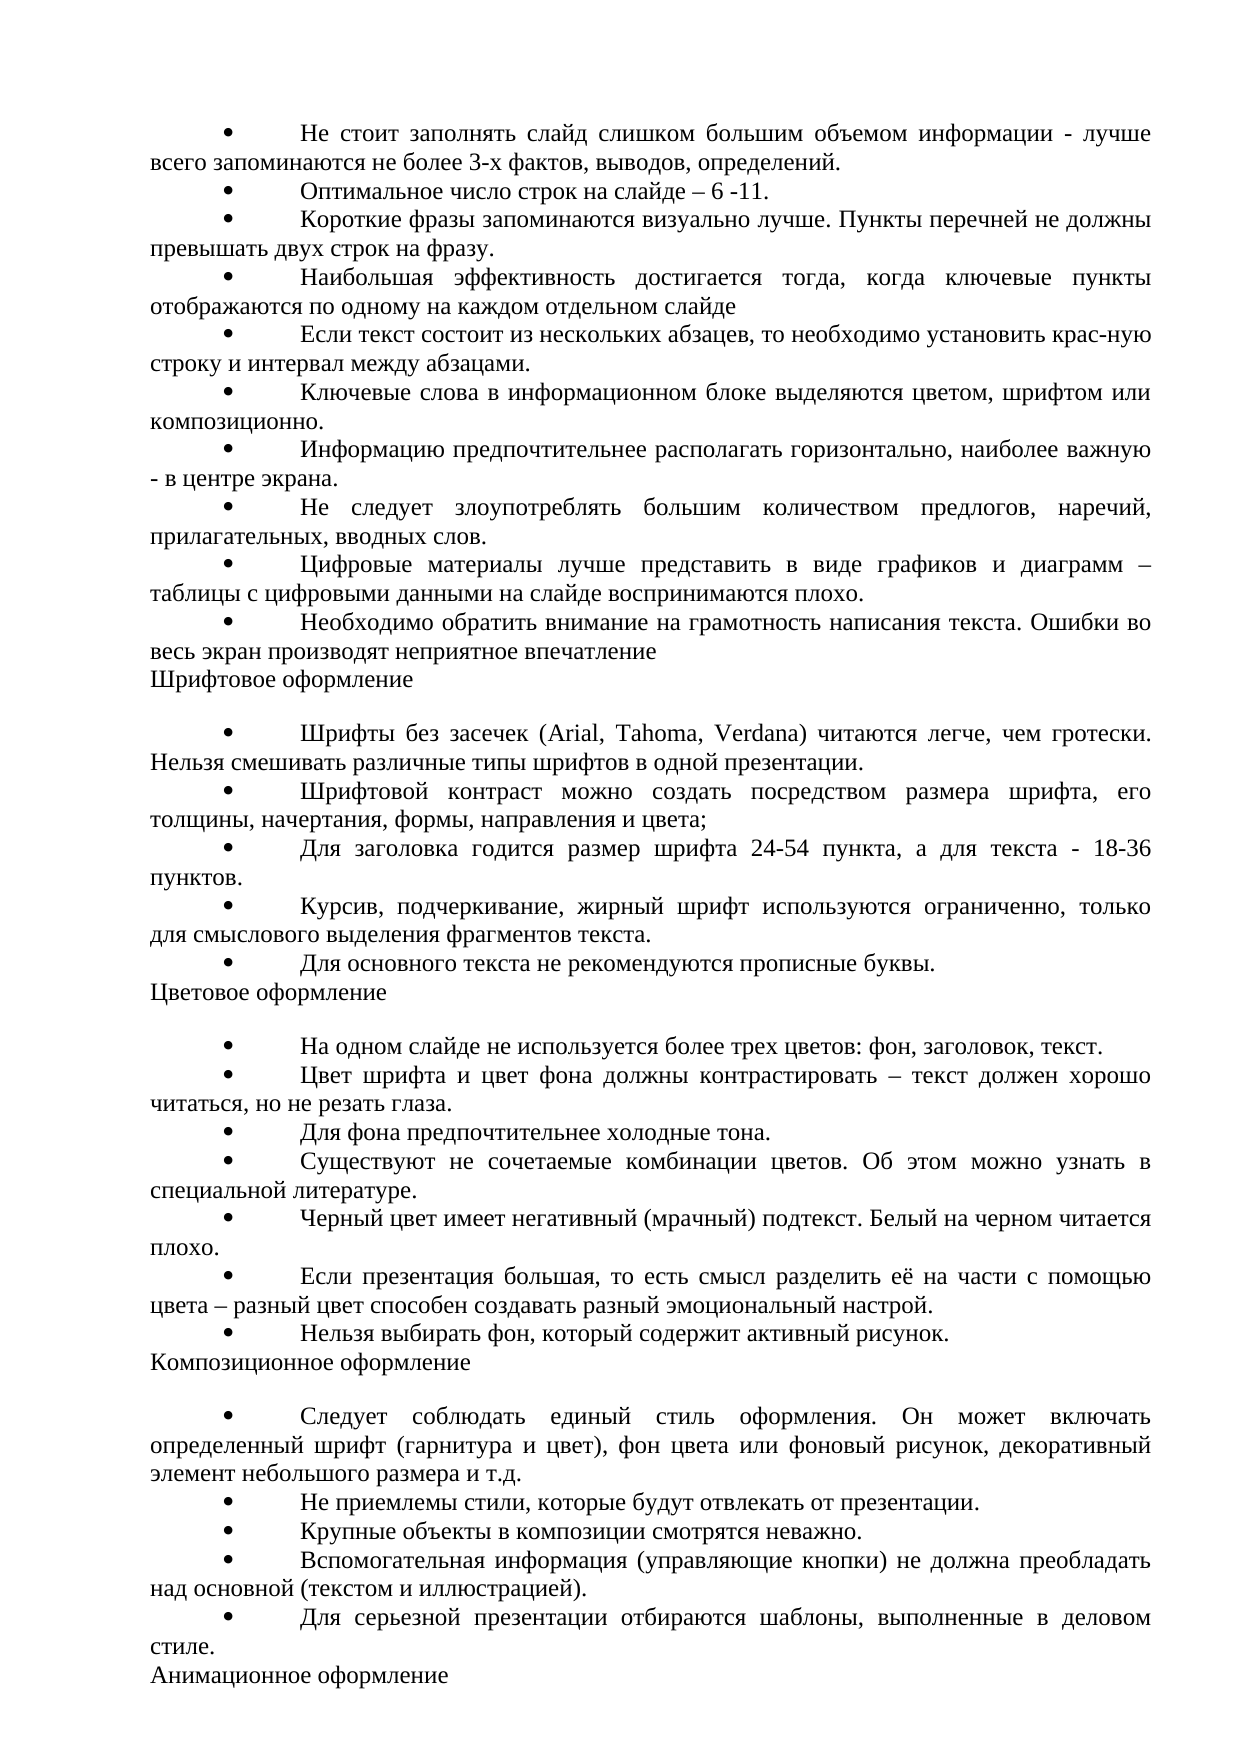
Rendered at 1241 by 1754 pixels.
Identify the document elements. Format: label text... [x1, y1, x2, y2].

list Оптимальное число строк на слайде – 6 -11. [150, 176, 1152, 204]
list На одном слайде не используется более трех цветов: фон, заголовок, текст. [150, 1031, 1152, 1060]
list Шрифтовой контраст можно создать посредством размера шрифта, его толщины, начертания, формы, направления и цвета; [150, 776, 1152, 833]
list Информацию предпочтительнее располагать горизонтально, наиболее важную - в центре экрана. [150, 434, 1152, 492]
list Цветовое оформление [150, 977, 1152, 1006]
list Необходимо обратить внимание на грамотность написания текста. Ошибки во весь экран производят неприятное впечатление [150, 607, 1152, 664]
list Черный цвет имеет негативный (мрачный) подтекст. Белый на черном читается плохо. [150, 1203, 1152, 1261]
list Курсив, подчеркивание, жирный шрифт используются ограниченно, только для смыслового выделения фрагментов текста. [150, 891, 1152, 948]
list Если текст состоит из нескольких абзацев, то необходимо установить крас-ную строку и интервал между абзацами. [150, 319, 1152, 377]
list Не стоит заполнять слайд слишком большим объемом информации - лучше всего запоминаются не более 3-х фактов, выводов, определений. [150, 118, 1152, 176]
list Не следует злоупотреблять большим количеством предлогов, наречий, прилагательных, вводных слов. [150, 492, 1152, 549]
list Крупные объекты в композиции смотрятся неважно. [150, 1516, 1152, 1545]
list Не приемлемы стили, которые будут отвлекать от презентации. [150, 1487, 1152, 1516]
list Существуют не сочетаемые комбинации цветов. Об этом можно узнать в специальной литературе. [150, 1146, 1152, 1203]
list Анимационное оформление [150, 1660, 1152, 1688]
list Для фона предпочтительнее холодные тона. [150, 1117, 1152, 1146]
list Цвет шрифта и цвет фона должны контрастировать – текст должен хорошо читаться, но не резать глаза. [150, 1060, 1152, 1117]
list Шрифты без засечек (Arial, Tahoma, Verdana) читаются легче, чем гротески. Нельзя смешивать различные типы шрифтов в одной презентации. [150, 718, 1152, 776]
list Для заголовка годится размер шрифта 24-54 пункта, а для текста - 18-36 пунктов. [150, 833, 1152, 891]
list Ключевые слова в информационном блоке выделяются цветом, шрифтом или композиционно. [150, 377, 1152, 434]
list Для серьезной презентации отбираются шаблоны, выполненные в деловом стиле. [150, 1602, 1152, 1660]
list Короткие фразы запоминаются визуально лучше. Пункты перечней не должны превышать двух строк на фразу. [150, 204, 1152, 262]
list Цифровые материалы лучше представить в виде графиков и диаграмм – таблицы с цифровыми данными на слайде воспринимаются плохо. [150, 549, 1152, 607]
list Шрифтовое оформление [150, 664, 1152, 693]
list Если презентация большая, то есть смысл разделить её на части с помощью цвета – разный цвет способен создавать разный эмоциональный настрой. [150, 1261, 1152, 1318]
list Вспомогательная информация (управляющие кнопки) не должна преобладать над основной (текстом и иллюстрацией). [150, 1545, 1152, 1602]
list Для основного текста не рекомендуются прописные буквы. [150, 948, 1152, 977]
list Наибольшая эффективность достигается тогда, когда ключевые пункты отображаются по одному на каждом отдельном слайде [150, 262, 1152, 319]
list Следует соблюдать единый стиль оформления. Он может включать определенный шрифт (гарнитура и цвет), фон цвета или фоновый рисунок, декоративный элемент небольшого размера и т.д. [150, 1401, 1152, 1487]
list Нельзя выбирать фон, который содержит активный рисунок. [150, 1318, 1152, 1347]
list Композиционное оформление [150, 1347, 1152, 1376]
